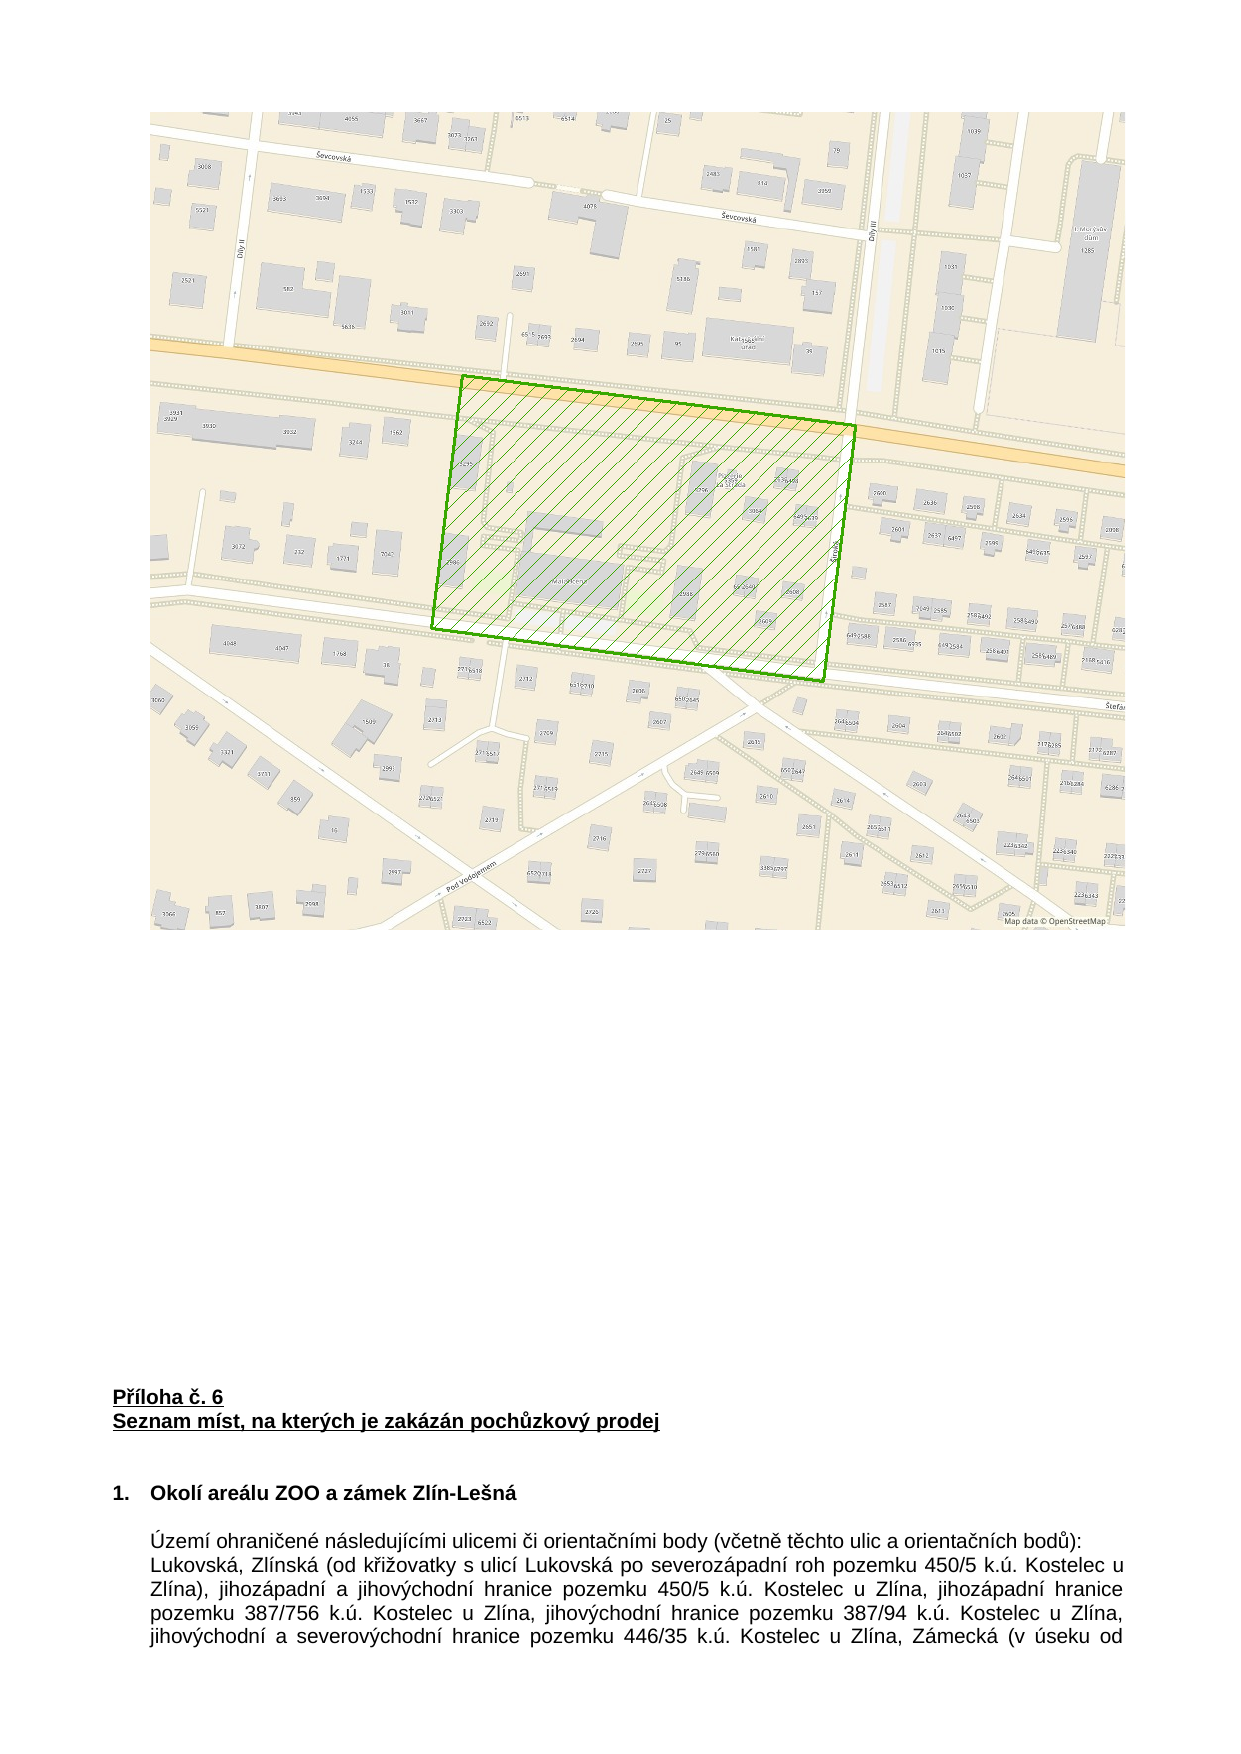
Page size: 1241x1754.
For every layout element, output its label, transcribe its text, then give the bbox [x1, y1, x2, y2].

text Seznam míst, na kterých je zakázán pochůzkový prodej [112, 1409, 1125, 1433]
text Příloha č. 6 [112, 1385, 1125, 1409]
picture [150, 112, 1125, 930]
list Okolí areálu ZOO a zámek Zlín-Lešná [112, 1481, 1125, 1504]
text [150, 1552, 1125, 1648]
text Území ohraničené následujícími ulicemi či orientačními body (včetně těchto ulic a orientačních bodů): [150, 1528, 1125, 1552]
